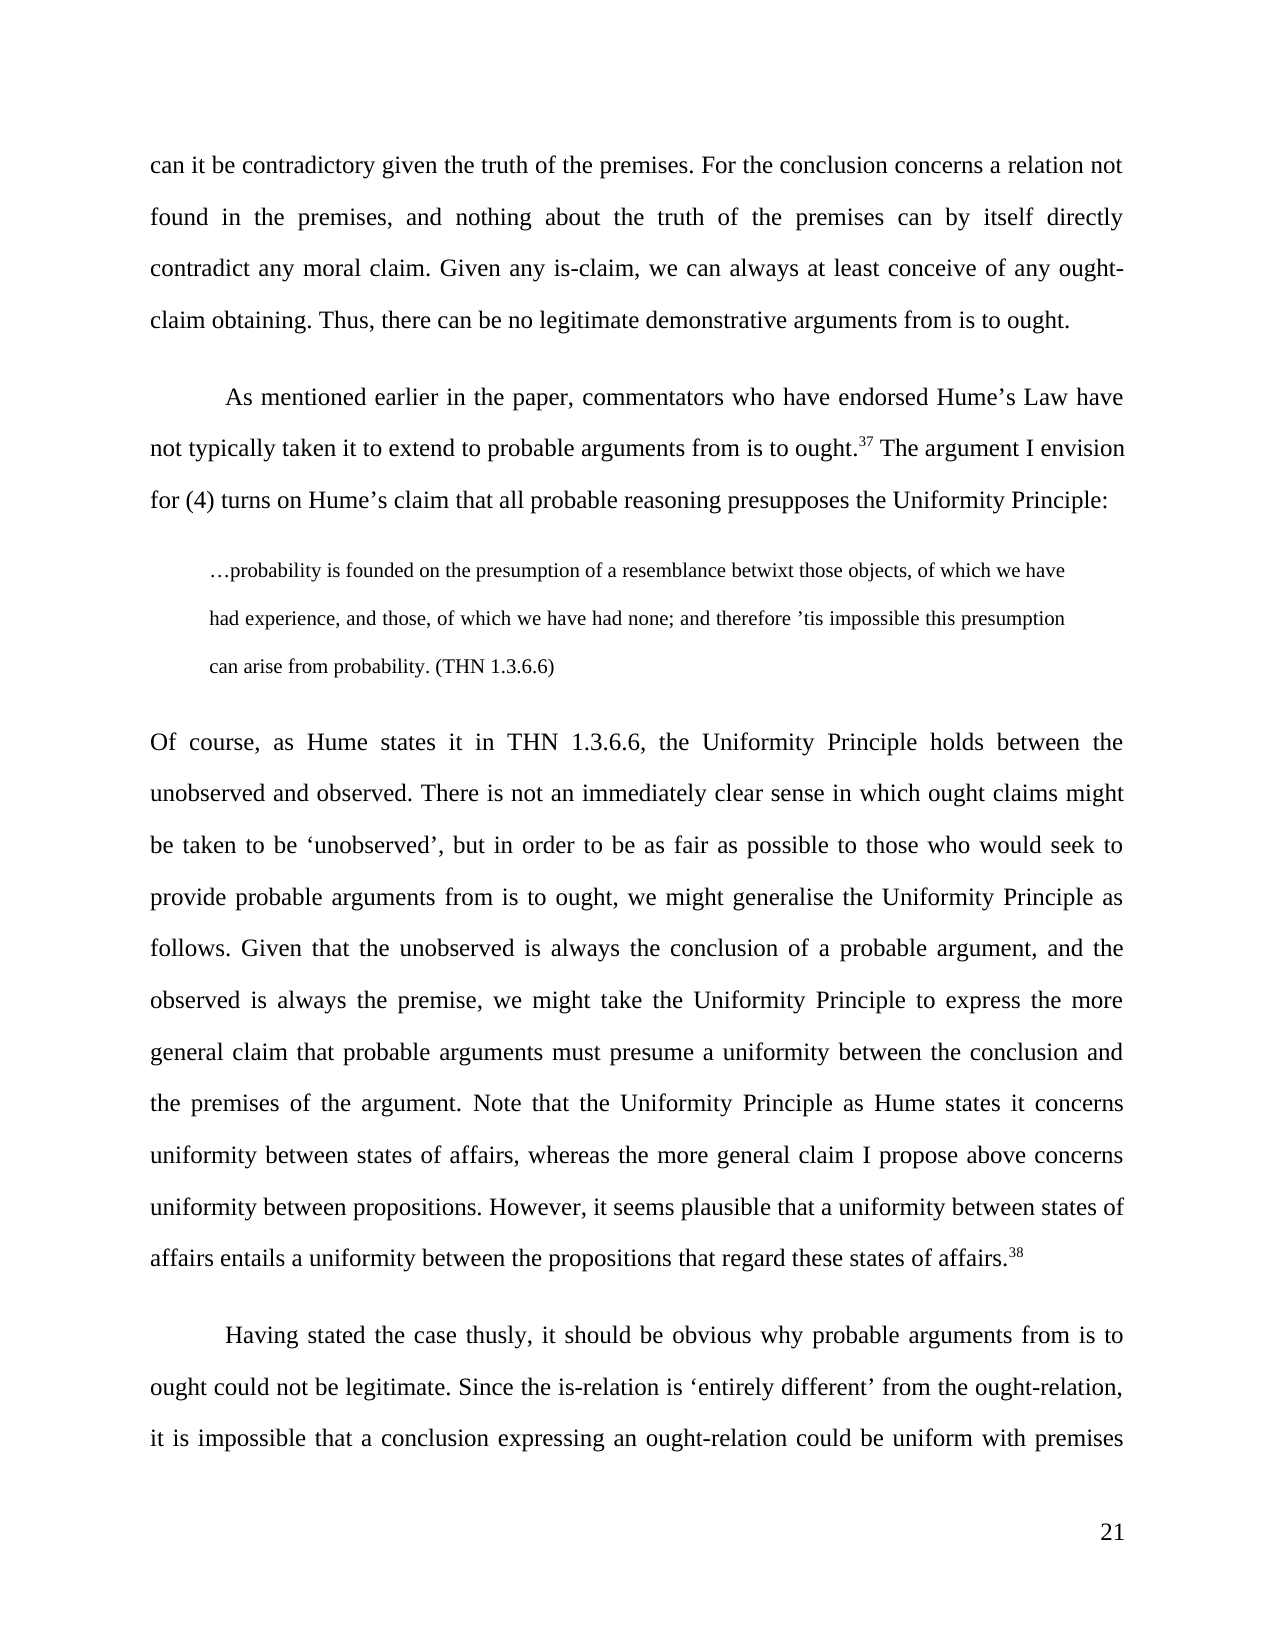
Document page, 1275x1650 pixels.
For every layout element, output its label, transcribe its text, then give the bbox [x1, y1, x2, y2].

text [150, 150, 1125, 334]
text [150, 1320, 1125, 1452]
text …probability is founded on the presumption of a resemblance betwixt those objects, of which we have had experience, and those, of which we have had none; and therefore ’tis impossible this presumption can arise from probability. (THN 1.3.6.6) [209, 557, 1066, 678]
text As mentioned earlier in the paper, commentators who have endorsed Hume’s Law have not typically taken it to extend to probable arguments from is to ought. The argument I envision for (4) turns on Hume’s claim that all probable reasoning presupposes the Uniformity Principle: [150, 382, 1125, 514]
text Of course, as Hume states it in THN 1.3.6.6, the Uniformity Principle holds between the unobserved and observed. There is not an immediately clear sense in which ought claims might be taken to be ‘unobserved’, but in order to be as fair as possible to those who would seek to provide probable arguments from is to ought, we might generalise the Uniformity Principle as follows. Given that the unobserved is always the conclusion of a probable argument, and the observed is always the premise, we might take the Uniformity Principle to express the more general claim that probable arguments must presume a uniformity between the conclusion and the premises of the argument. Note that the Uniformity Principle as Hume states it concerns uniformity between states of affairs, whereas the more general claim I propose above concerns uniformity between propositions. However, it seems plausible that a uniformity between states of affairs entails a uniformity between the propositions that regard these states of affairs. [150, 727, 1125, 1272]
